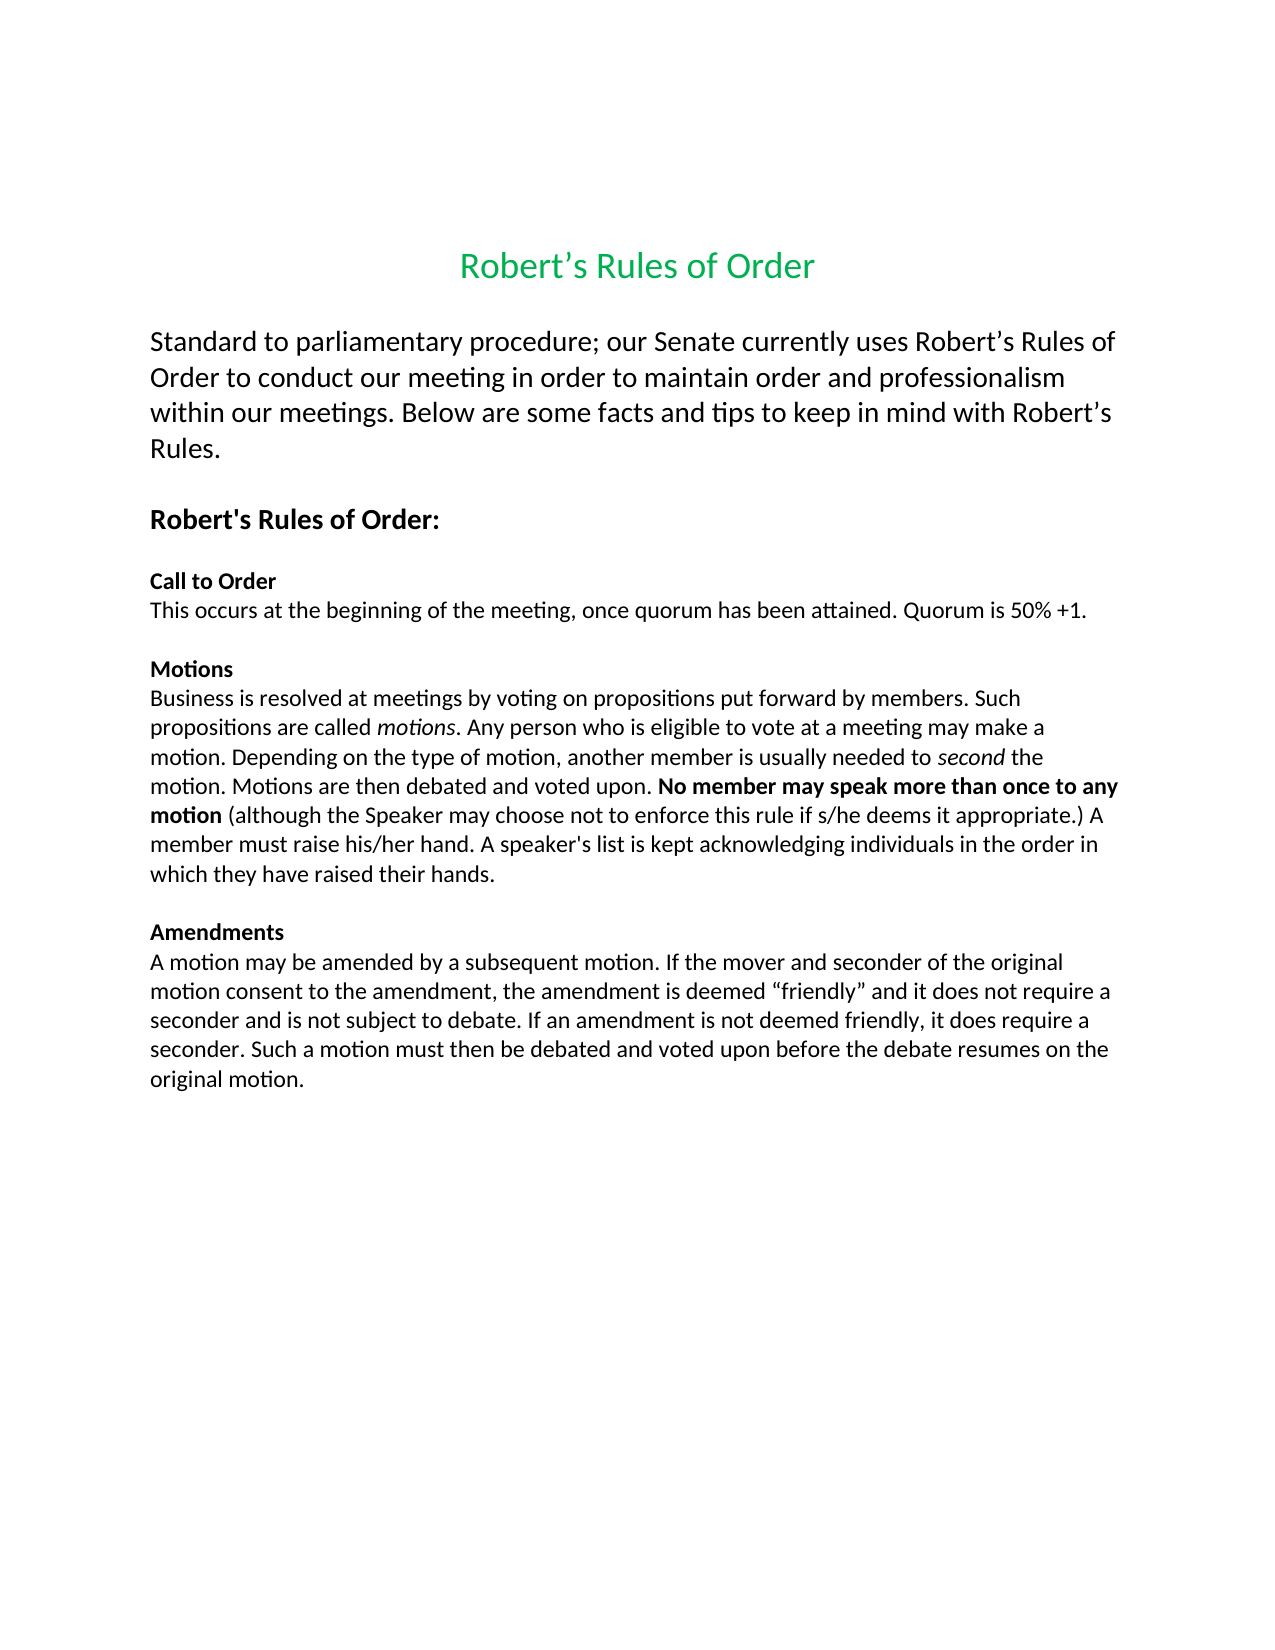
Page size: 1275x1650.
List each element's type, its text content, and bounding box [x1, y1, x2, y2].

text Motions [150, 654, 1125, 683]
text Robert’s Rules of Order [150, 242, 1125, 287]
text This occurs at the beginning of the meeting, once quorum has been attained. Quorum is 50% +1. [150, 595, 1125, 625]
text Robert's Rules of Order: [150, 501, 1125, 537]
text A motion may be amended by a subsequent motion. If the mover and seconder of the original motion consent to the amendment, the amendment is deemed “friendly” and it does not require a seconder and is not subject to debate. If an amendment is not deemed friendly, it does require a seconder. Such a motion must then be debated and voted upon before the debate resumes on the original motion. [150, 947, 1125, 1093]
text Business is resolved at meetings by voting on propositions put forward by members. Such propositions are called motions. Any person who is eligible to vote at a meeting may make a motion. Depending on the type of motion, another member is usually needed to second the motion. Motions are then debated and voted upon. No member may speak more than once to any motion (although the Speaker may choose not to enforce this rule if s/he deems it appropriate.) A member must raise his/her hand. A speaker's list is kept acknowledging individuals in the order in which they have raised their hands. [150, 683, 1125, 888]
text Standard to parliamentary procedure; our Senate currently uses Robert’s Rules of Order to conduct our meeting in order to maintain order and professionalism within our meetings. Below are some facts and tips to keep in mind with Robert’s Rules. [150, 323, 1125, 466]
text Amendments [150, 917, 1125, 947]
text Call to Order [150, 566, 1125, 595]
